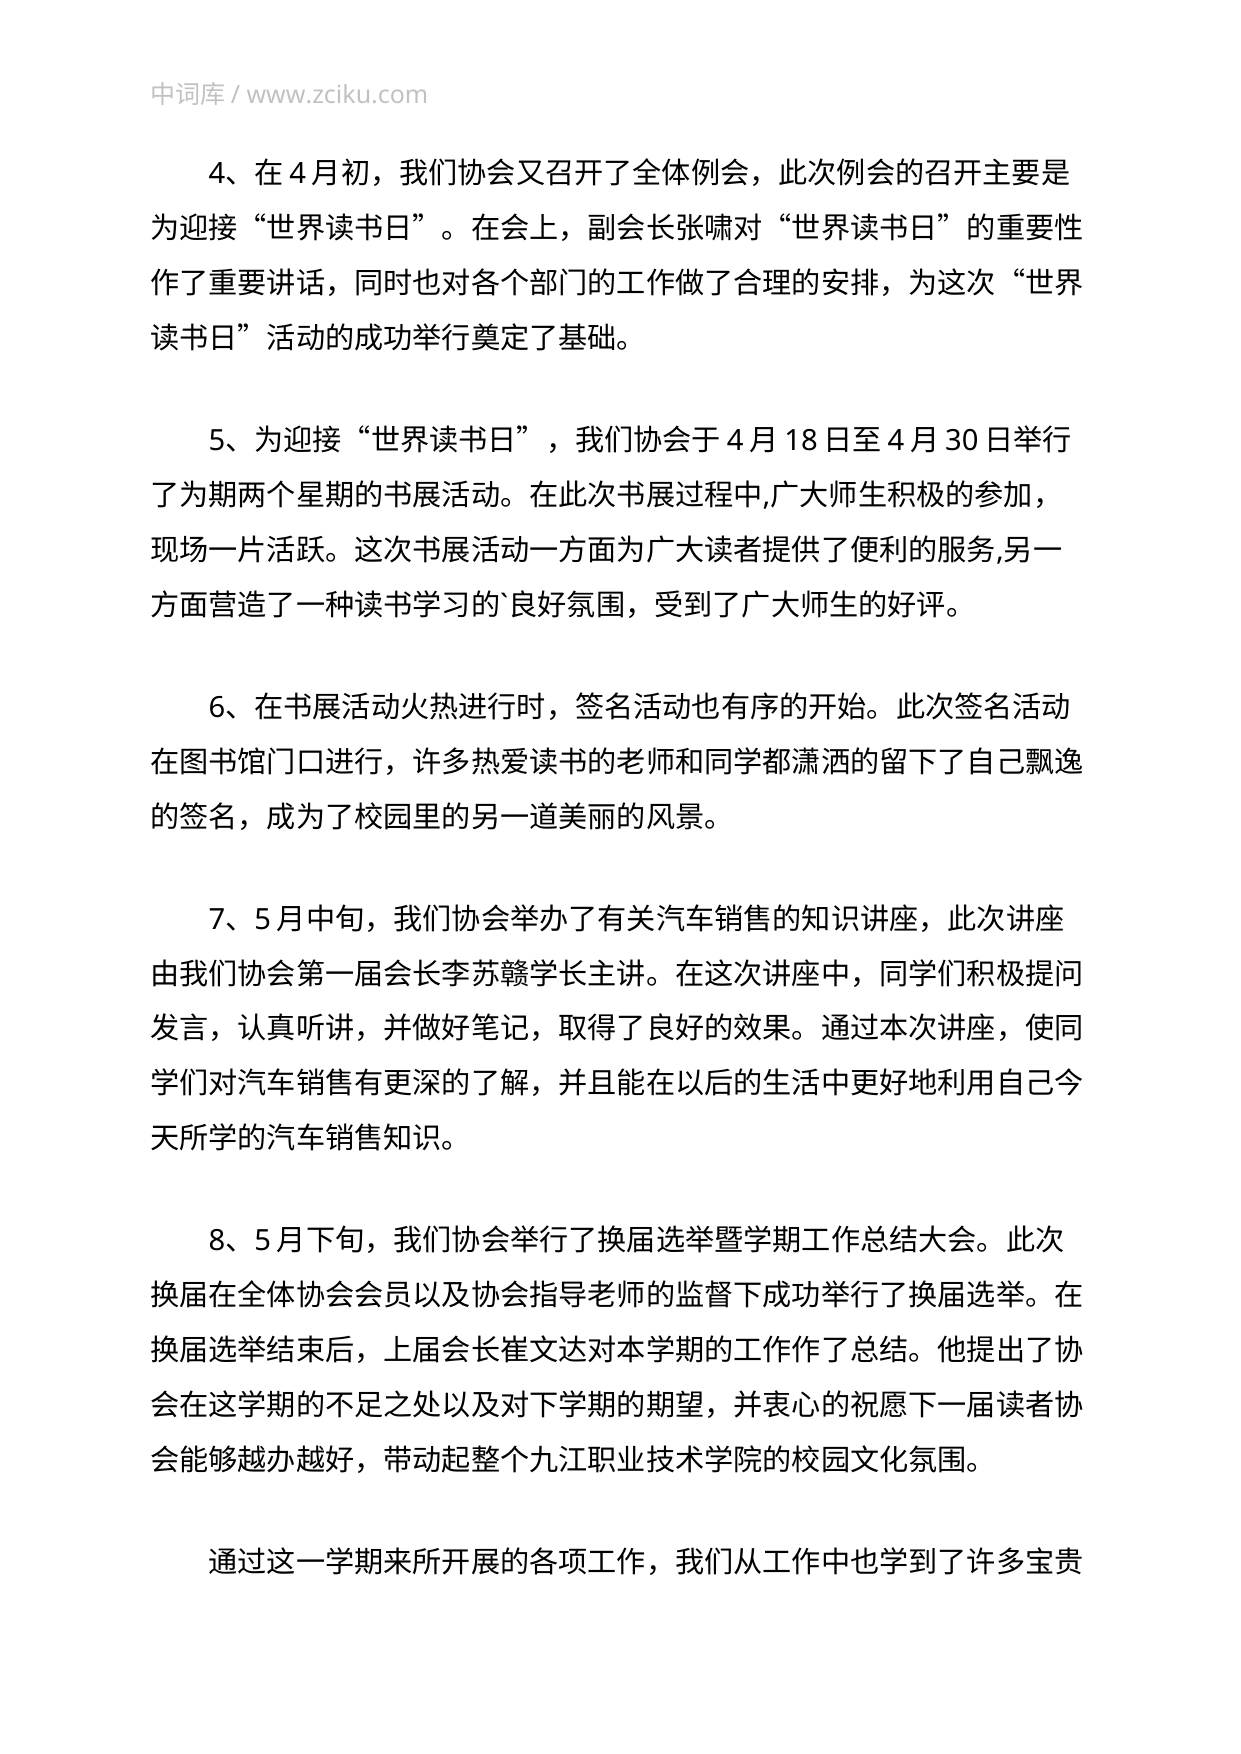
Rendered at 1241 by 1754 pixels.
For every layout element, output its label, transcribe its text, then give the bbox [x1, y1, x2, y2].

text 8、5月下旬，我们协会举行了换届选举暨学期工作总结大会。此次换届在全体协会会员以及协会指导老师的监督下成功举行了换届选举。在换届选举结束后，上届会长崔文达对本学期的工作作了总结。他提出了协会在这学期的不足之处以及对下学期的期望，并衷心的祝愿下一届读者协会能够越办越好，带动起整个九江职业技术学院的校园文化氛围。 [150, 1217, 1090, 1479]
text 5、为迎接“世界读书日”，我们协会于4月18日至4月30日举行了为期两个星期的书展活动。在此次书展过程中,广大师生积极的参加，现场一片活跃。这次书展活动一方面为广大读者提供了便利的服务,另一方面营造了一种读书学习的`良好氛围，受到了广大师生的好评。 [150, 417, 1090, 624]
text 4、在4月初，我们协会又召开了全体例会，此次例会的召开主要是为迎接“世界读书日”。在会上，副会长张啸对“世界读书日”的重要性作了重要讲话，同时也对各个部门的工作做了合理的安排，为这次“世界读书日”活动的成功举行奠定了基础。 [150, 150, 1090, 357]
text 6、在书展活动火热进行时，签名活动也有序的开始。此次签名活动在图书馆门口进行，许多热爱读书的老师和同学都潇洒的留下了自己飘逸的签名，成为了校园里的另一道美丽的风景。 [150, 683, 1090, 836]
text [150, 1538, 1090, 1580]
text 7、5月中旬，我们协会举办了有关汽车销售的知识讲座，此次讲座由我们协会第一届会长李苏赣学长主讲。在这次讲座中，同学们积极提问发言，认真听讲，并做好笔记，取得了良好的效果。通过本次讲座，使同学们对汽车销售有更深的了解，并且能在以后的生活中更好地利用自己今天所学的汽车销售知识。 [150, 895, 1090, 1157]
